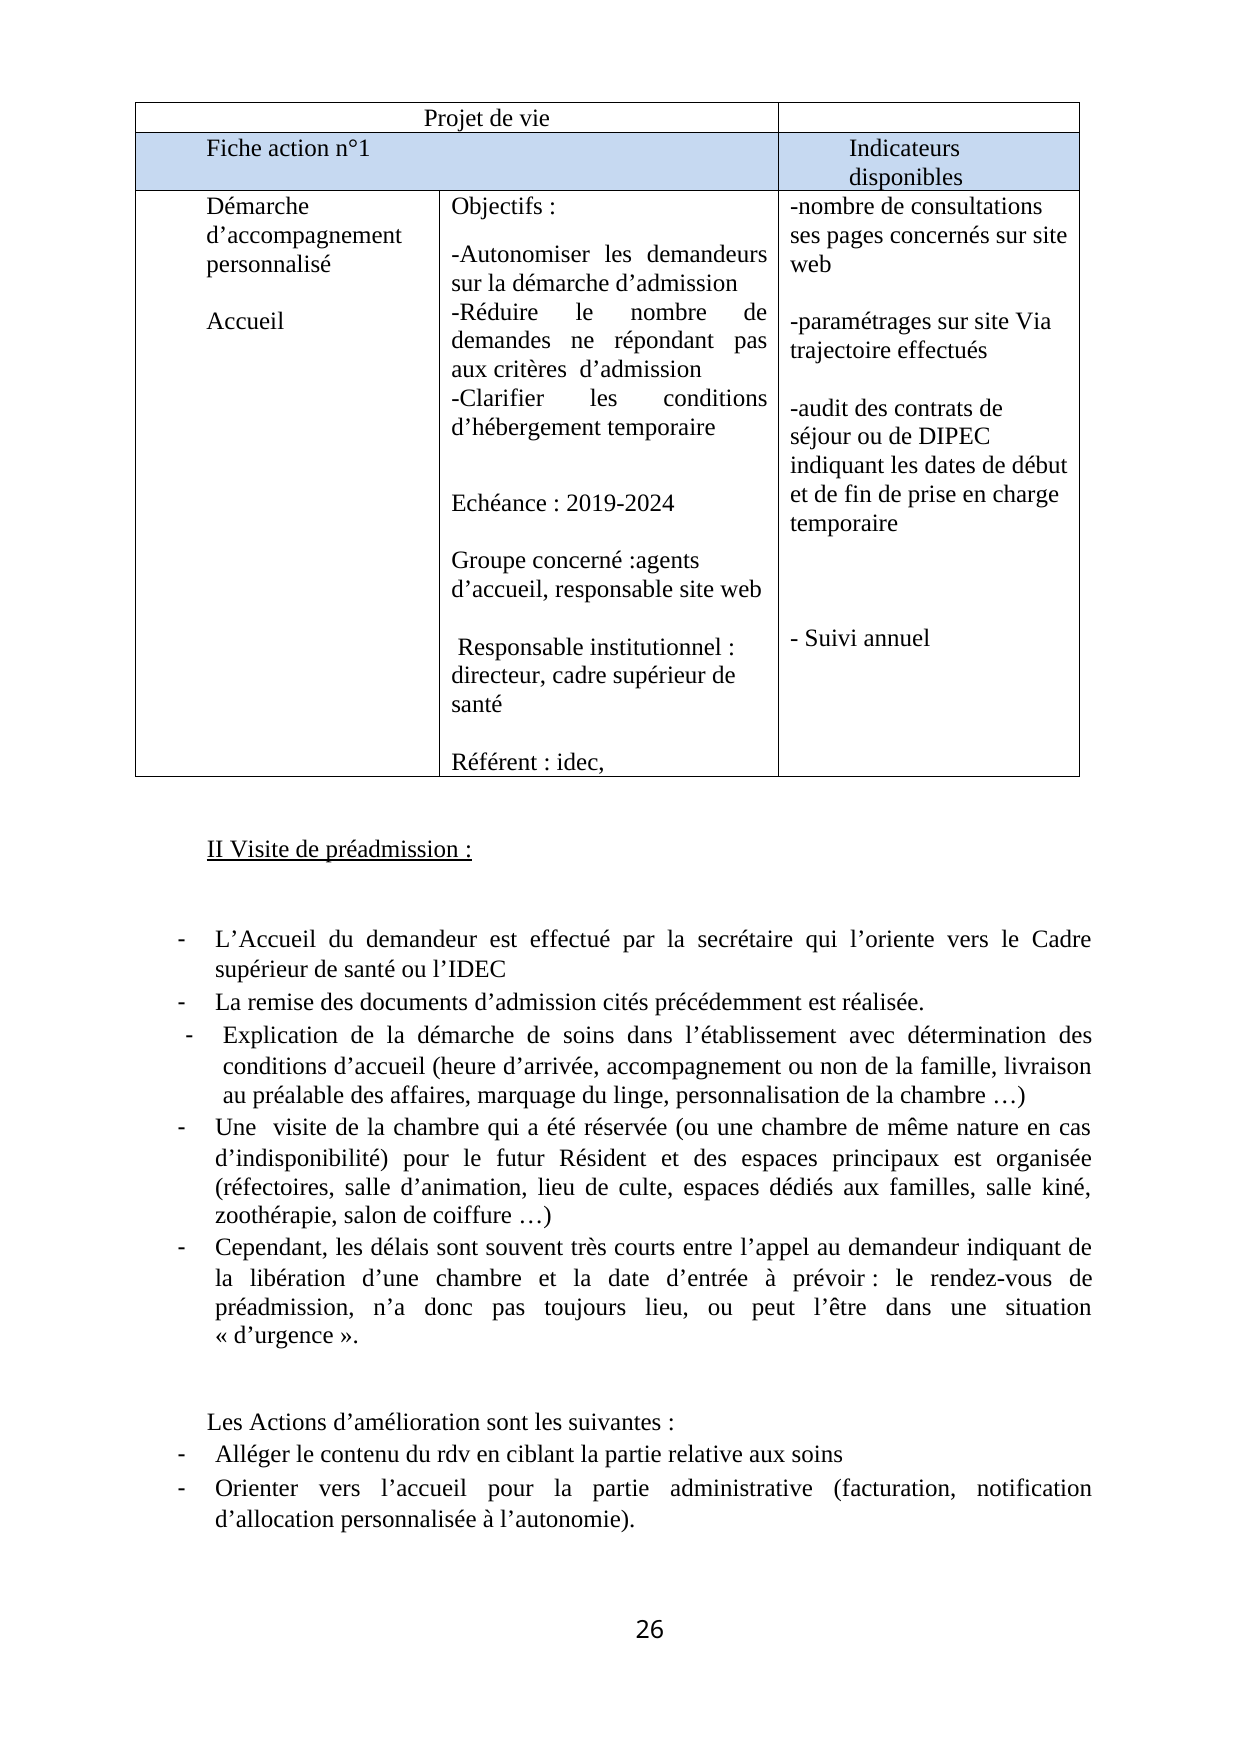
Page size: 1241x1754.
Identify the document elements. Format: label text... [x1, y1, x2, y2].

list Explication de la démarche de soins dans l’établissement avec détermination des conditions d’accueil (heure d’arrivée, accompagnement ou non de la famille, livraison au préalable des affaires, marquage du linge, personnalisation de la chambre …) [185, 1017, 1093, 1109]
table_cell -nombre de consultations ses pages concernés sur site web -paramétrages sur site Via trajectoire effectués -audit des contrats de séjour ou de DIPEC indiquant les dates de début et de fin de prise en charge temporaire - Suivi annuel [779, 191, 1079, 776]
table_header Projet de vie [136, 103, 778, 132]
list Une visite de la chambre qui a été réservée (ou une chambre de même nature en cas d’indisponibilité) pour le futur Résident et des espaces principaux est organisée (réfectoires, salle d’animation, lieu de culte, espaces dédiés aux familles, salle kiné, zoothérapie, salon de coiffure …) [177, 1109, 1093, 1229]
text II Visite de préadmission : [207, 834, 1093, 863]
table_cell Indicateurs disponibles [779, 133, 1079, 190]
table_cell Objectifs : -Autonomiser les demandeurs sur la démarche d’admission -Réduire le nombre de demandes ne répondant pas aux critères d’admission -Clarifier les conditions d’hébergement temporaire Echéance : 2019-2024 Groupe concerné :agents d’accueil, responsable site web Responsable institutionnel : directeur, cadre supérieur de santé Référent : idec, [440, 191, 778, 776]
table_header [779, 103, 1079, 132]
list La remise des documents d’admission cités précédemment est réalisée. [177, 983, 1093, 1017]
list Alléger le contenu du rdv en ciblant la partie relative aux soins [177, 1436, 1093, 1470]
table_cell Démarche d’accompagnement personnalisé Accueil [136, 191, 439, 776]
text Les Actions d’amélioration sont les suivantes : [207, 1407, 1093, 1436]
list Orienter vers l’accueil pour la partie administrative (facturation, notification d’allocation personnalisée à l’autonomie). [177, 1470, 1093, 1532]
table_cell Fiche action n°1 [136, 133, 778, 190]
list Cependant, les délais sont souvent très courts entre l’appel au demandeur indiquant de la libération d’une chambre et la date d’entrée à prévoir : le rendez-vous de préadmission, n’a donc pas toujours lieu, ou peut l’être dans une situation « d’urgence ». [177, 1229, 1093, 1349]
list L’Accueil du demandeur est effectué par la secrétaire qui l’oriente vers le Cadre supérieur de santé ou l’IDEC [177, 920, 1093, 983]
